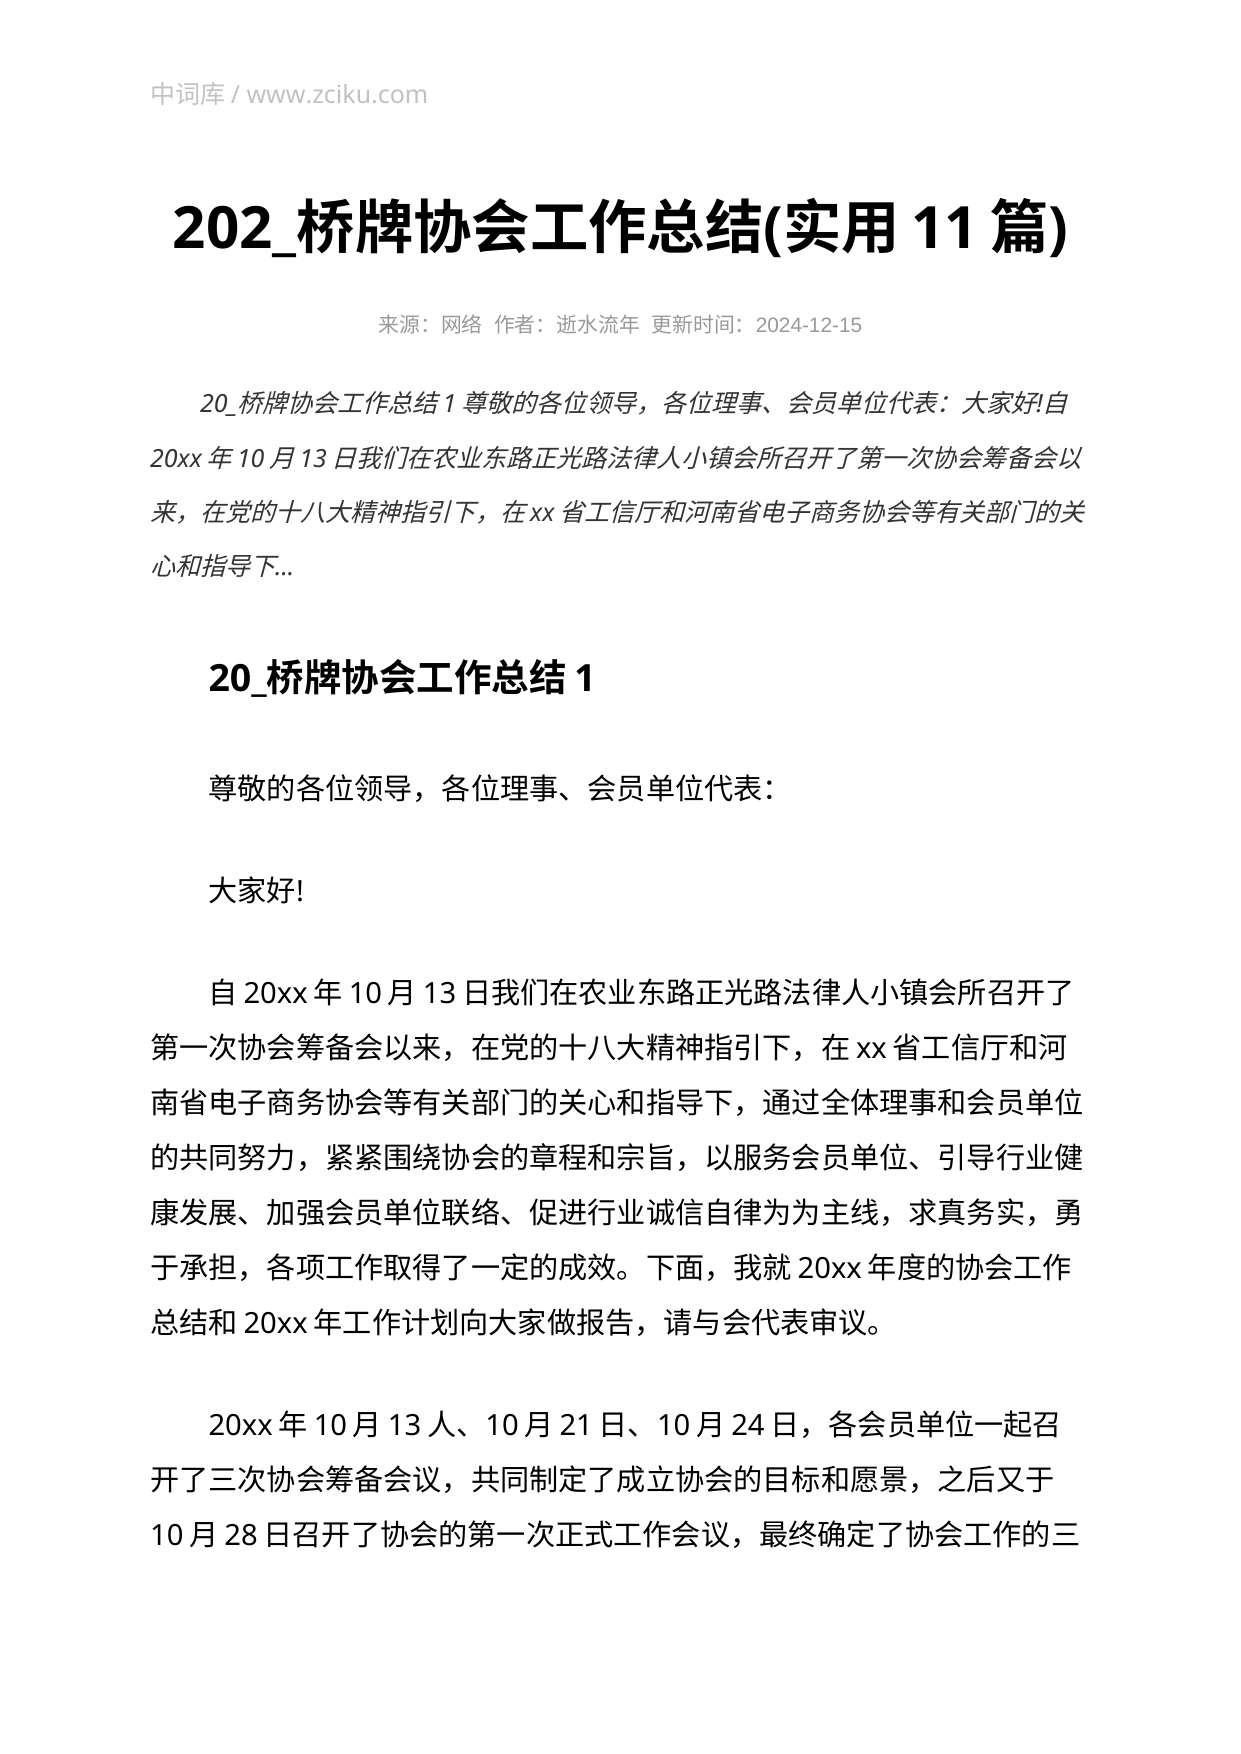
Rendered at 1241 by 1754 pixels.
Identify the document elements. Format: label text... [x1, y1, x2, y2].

text 大家好! [150, 867, 1090, 910]
text 20_桥牌协会工作总结1 [150, 648, 1090, 703]
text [150, 1401, 1090, 1553]
text 自20xx年10月13日我们在农业东路正光路法律人小镇会所召开了第一次协会筹备会以来，在党的十八大精神指引下，在xx省工信厅和河南省电子商务协会等有关部门的关心和指导下，通过全体理事和会员单位的共同努力，紧紧围绕协会的章程和宗旨，以服务会员单位、引导行业健康发展、加强会员单位联络、促进行业诚信自律为为主线，求真务实，勇于承担，各项工作取得了一定的成效。下面，我就20xx年度的协会工作总结和20xx年工作计划向大家做报告，请与会代表审议。 [150, 969, 1090, 1342]
text 尊敬的各位领导，各位理事、会员单位代表： [150, 766, 1090, 808]
text 来源：网络 作者：逝水流年 更新时间：2024-12-15 [150, 313, 1090, 337]
subtitle 202_桥牌协会工作总结(实用11篇) [150, 181, 1090, 266]
text 20_桥牌协会工作总结1尊敬的各位领导，各位理事、会员单位代表：大家好!自20xx年10月13日我们在农业东路正光路法律人小镇会所召开了第一次协会筹备会以来，在党的十八大精神指引下，在xx省工信厅和河南省电子商务协会等有关部门的关心和指导下... [150, 384, 1090, 583]
